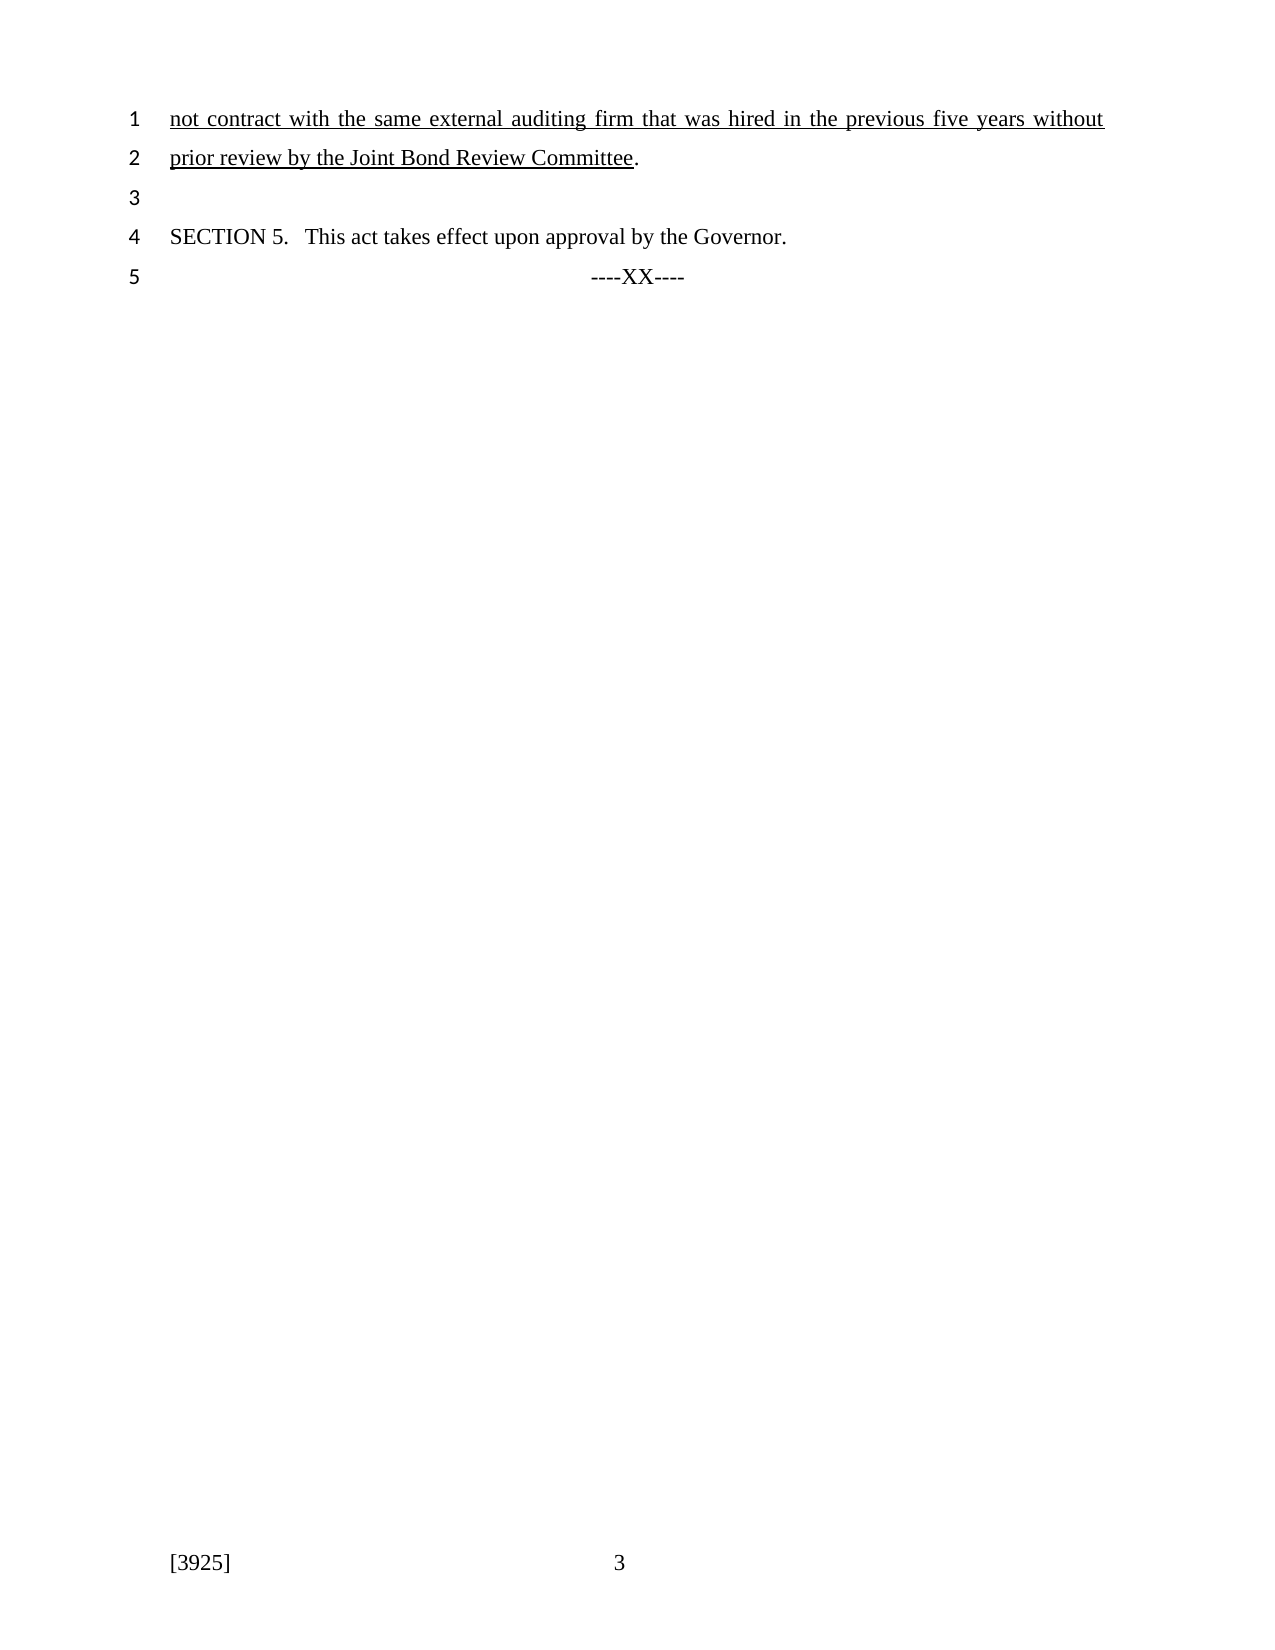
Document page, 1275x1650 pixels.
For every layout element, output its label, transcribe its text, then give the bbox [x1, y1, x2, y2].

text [169, 105, 1106, 171]
text SECTION 5. This act takes effect upon approval by the Governor. [169, 223, 1106, 250]
text ----XX---- [169, 263, 1106, 289]
